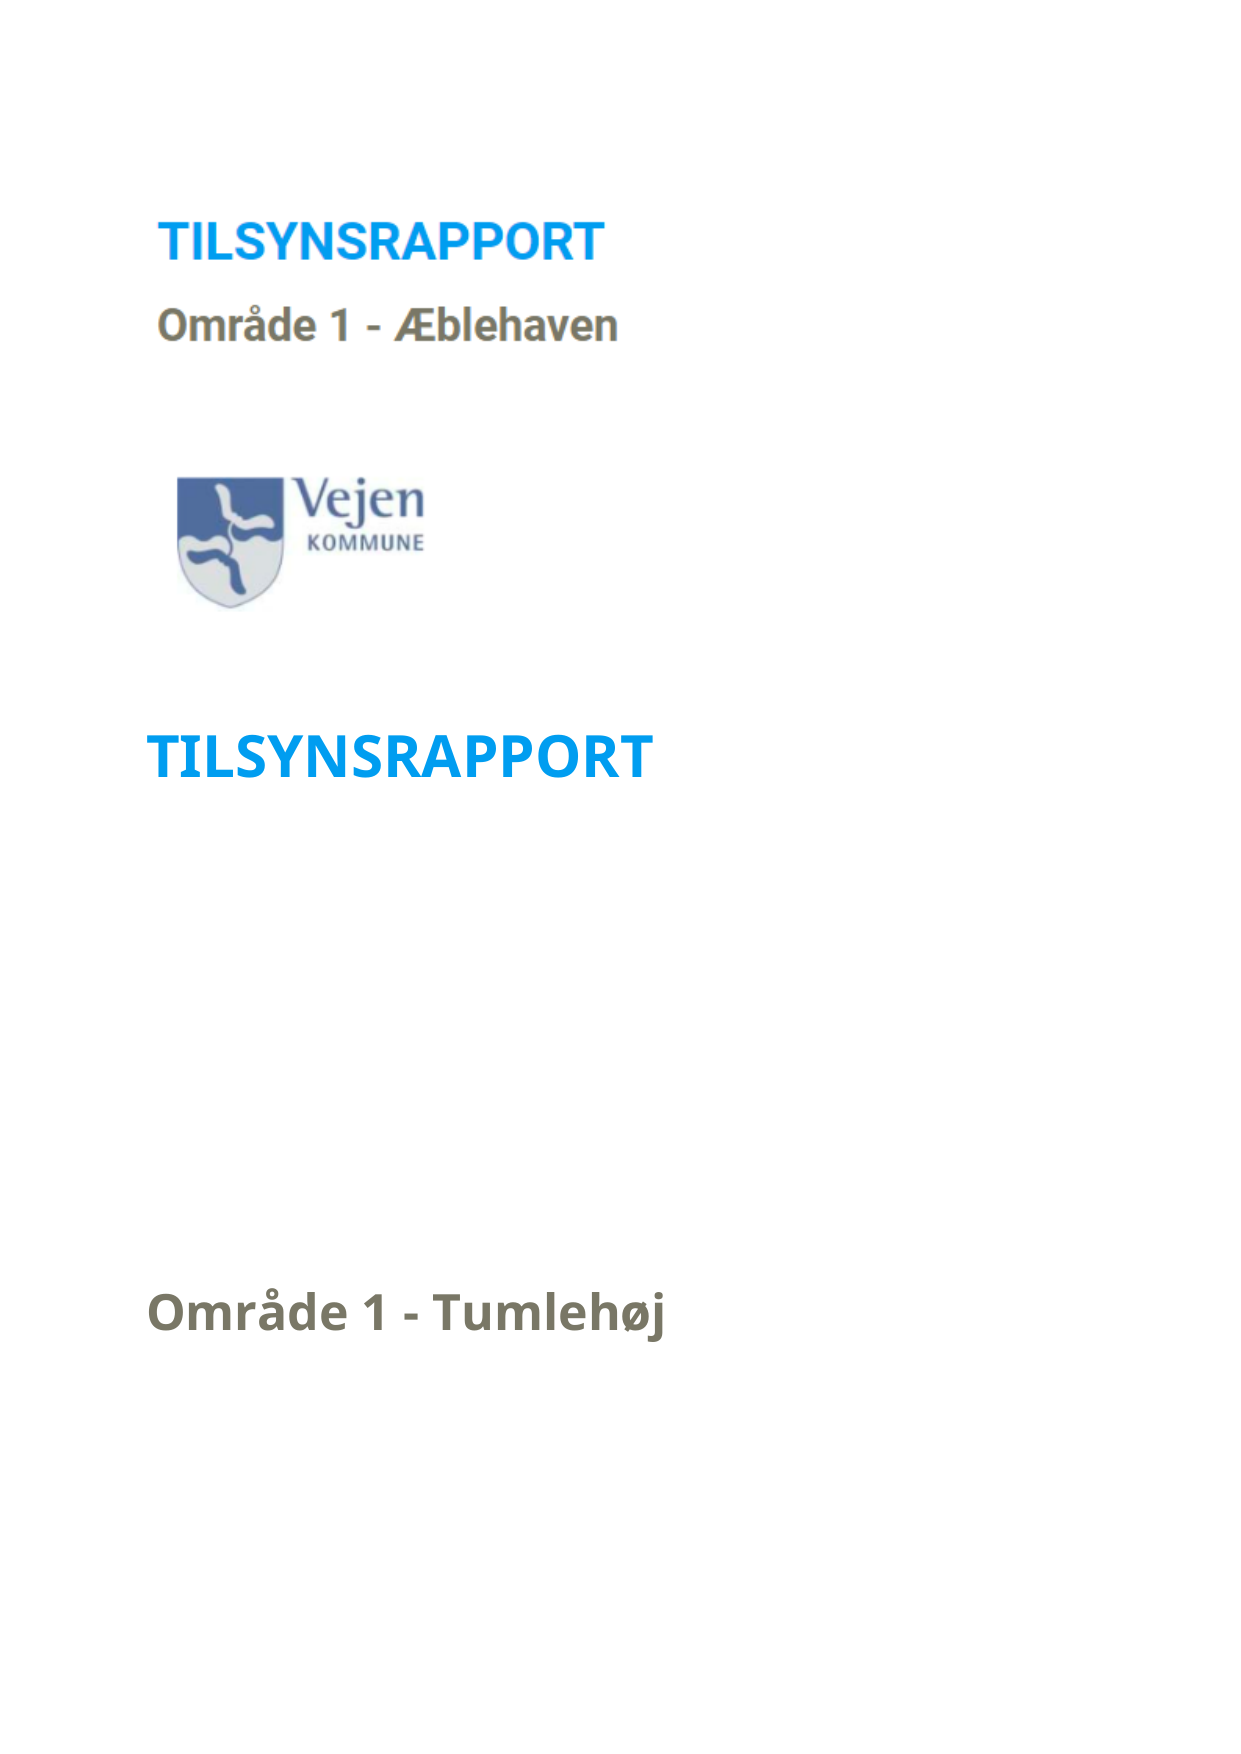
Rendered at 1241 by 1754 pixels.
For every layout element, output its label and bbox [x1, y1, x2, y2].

picture [118, 177, 647, 640]
